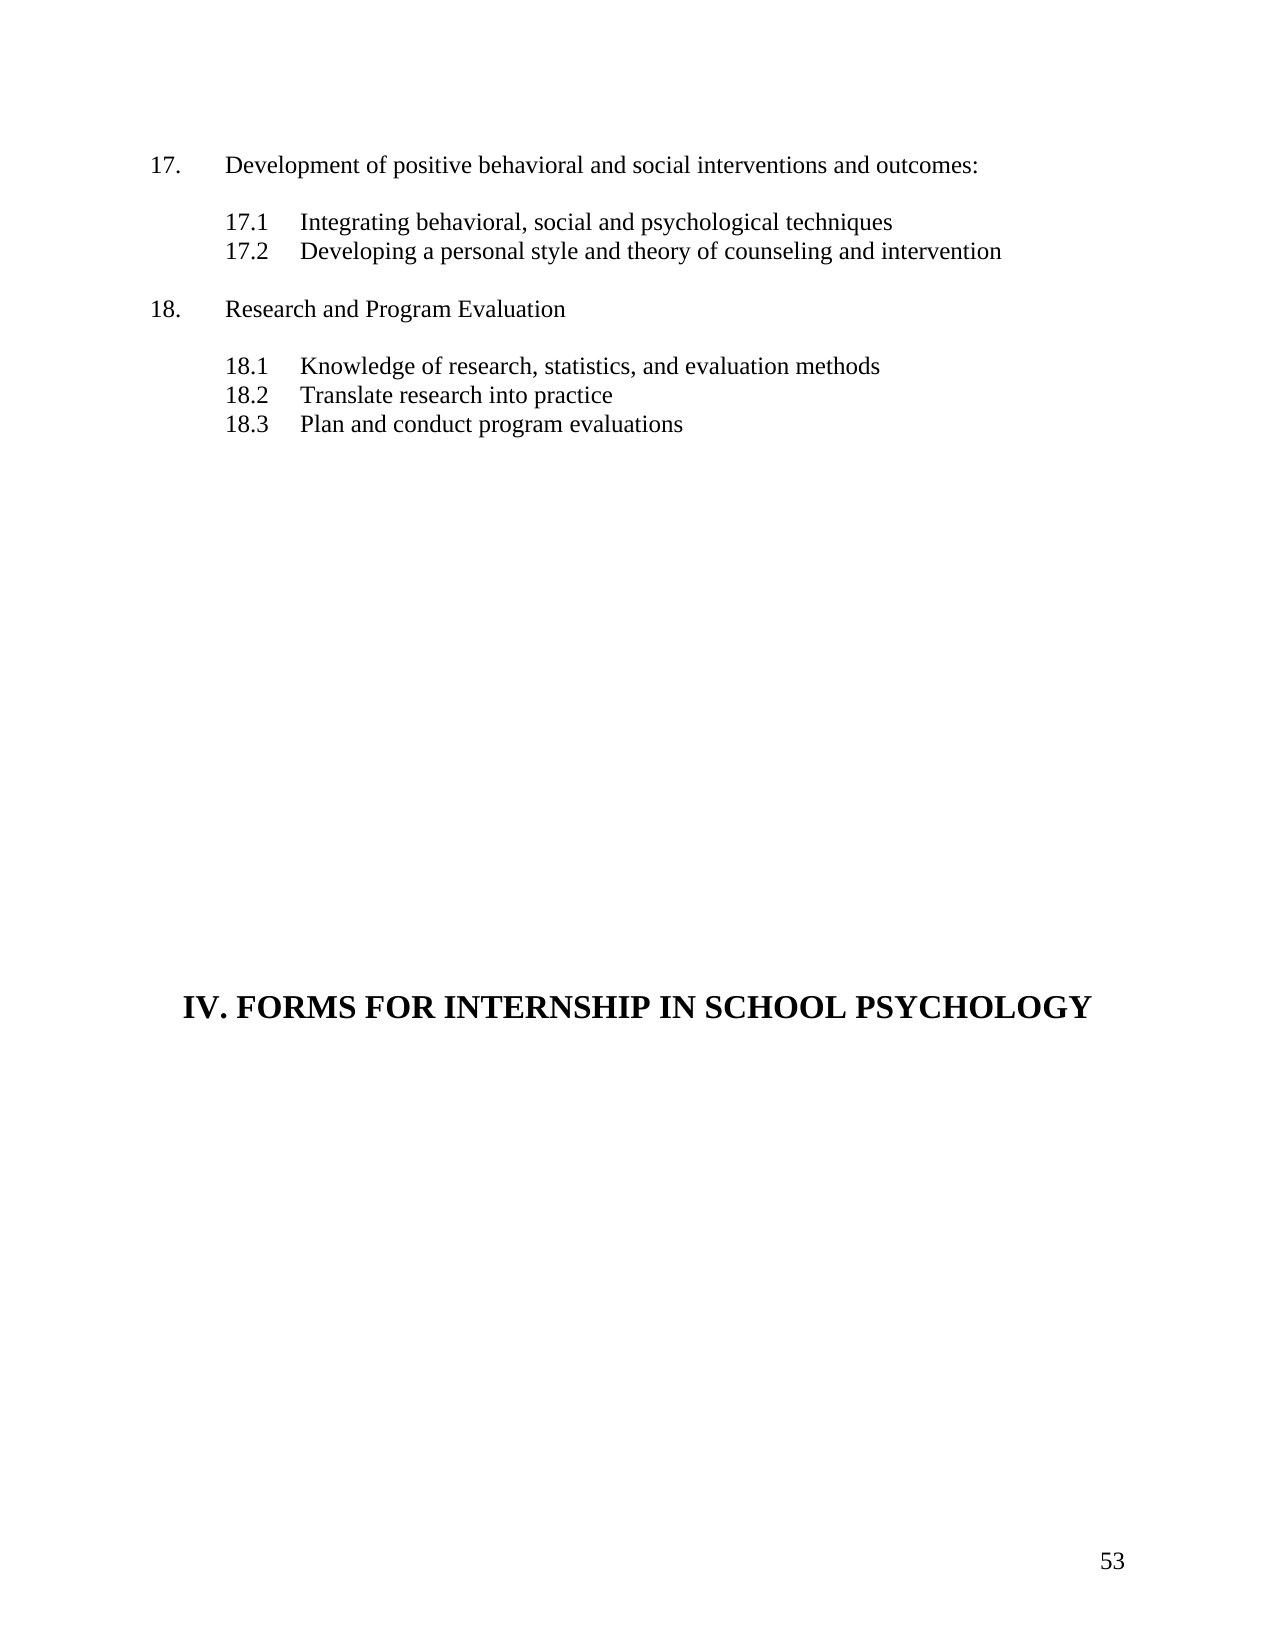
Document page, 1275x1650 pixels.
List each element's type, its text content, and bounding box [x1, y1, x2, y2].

subtitle IV. FORMS FOR INTERNSHIP IN SCHOOL PSYCHOLOGY [150, 987, 1125, 1026]
text 17.1 Integrating behavioral, social and psychological techniques [150, 207, 1125, 236]
text 18.2 Translate research into practice [150, 380, 1125, 409]
text 18.3 Plan and conduct program evaluations [150, 409, 1125, 437]
text 17.2 Developing a personal style and theory of counseling and intervention [150, 236, 1125, 265]
text 18. Research and Program Evaluation [150, 294, 1125, 322]
text 17. Development of positive behavioral and social interventions and outcomes: [150, 150, 1125, 179]
text 18.1 Knowledge of research, statistics, and evaluation methods [150, 351, 1125, 380]
